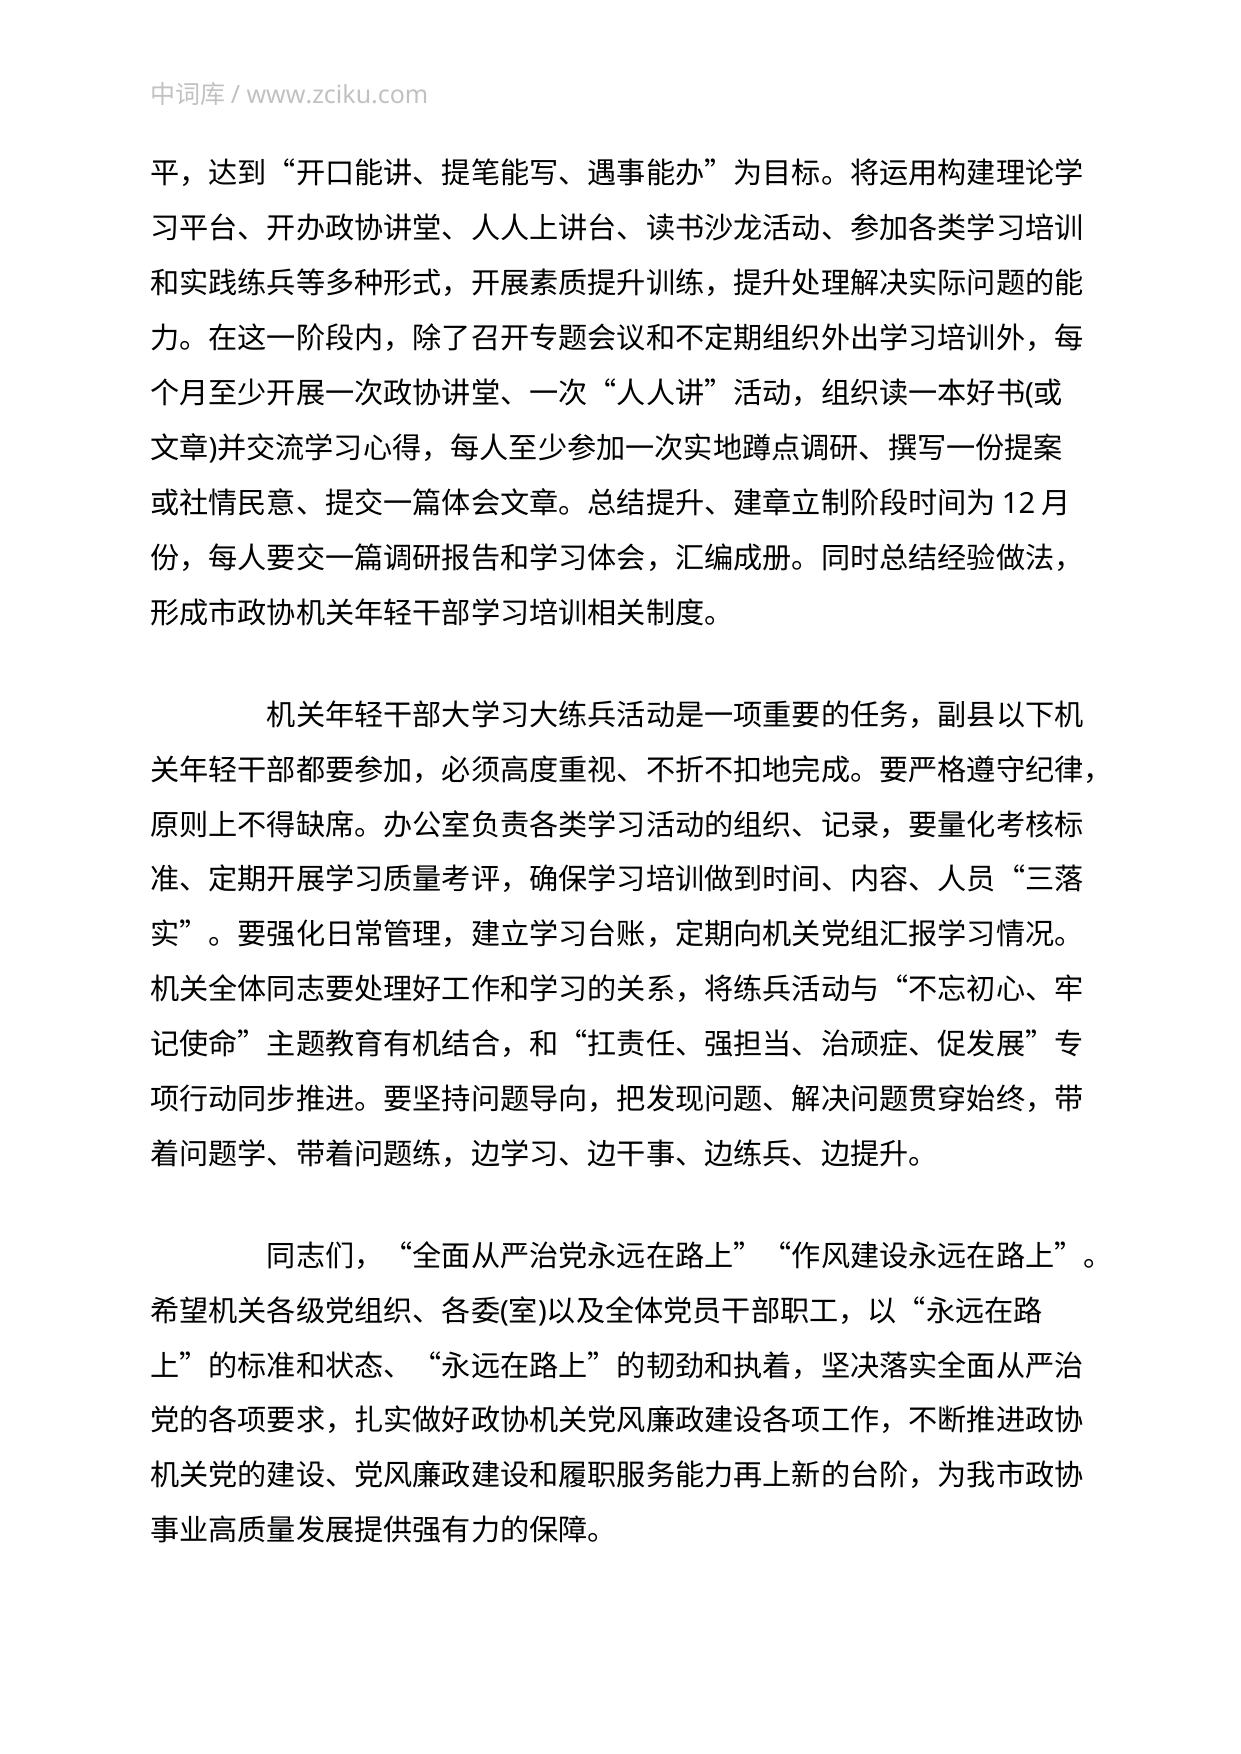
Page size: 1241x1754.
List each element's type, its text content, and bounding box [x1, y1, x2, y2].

text 同志们，“全面从严治党永远在路上”“作风建设永远在路上”。希望机关各级党组织、各委(室)以及全体党员干部职工，以“永远在路上”的标准和状态、“永远在路上”的韧劲和执着，坚决落实全面从严治党的各项要求，扎实做好政协机关党风廉政建设各项工作，不断推进政协机关党的建设、党风廉政建设和履职服务能力再上新的台阶，为我市政协事业高质量发展提供强有力的保障。 [150, 1232, 1090, 1549]
text 机关年轻干部大学习大练兵活动是一项重要的任务，副县以下机关年轻干部都要参加，必须高度重视、不折不扣地完成。要严格遵守纪律，原则上不得缺席。办公室负责各类学习活动的组织、记录，要量化考核标准、定期开展学习质量考评，确保学习培训做到时间、内容、人员“三落实”。要强化日常管理，建立学习台账，定期向机关党组汇报学习情况。机关全体同志要处理好工作和学习的关系，将练兵活动与“不忘初心、牢记使命”主题教育有机结合，和“扛责任、强担当、治顽症、促发展”专项行动同步推进。要坚持问题导向，把发现问题、解决问题贯穿始终，带着问题学、带着问题练，边学习、边干事、边练兵、边提升。 [150, 691, 1090, 1173]
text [150, 150, 1090, 632]
